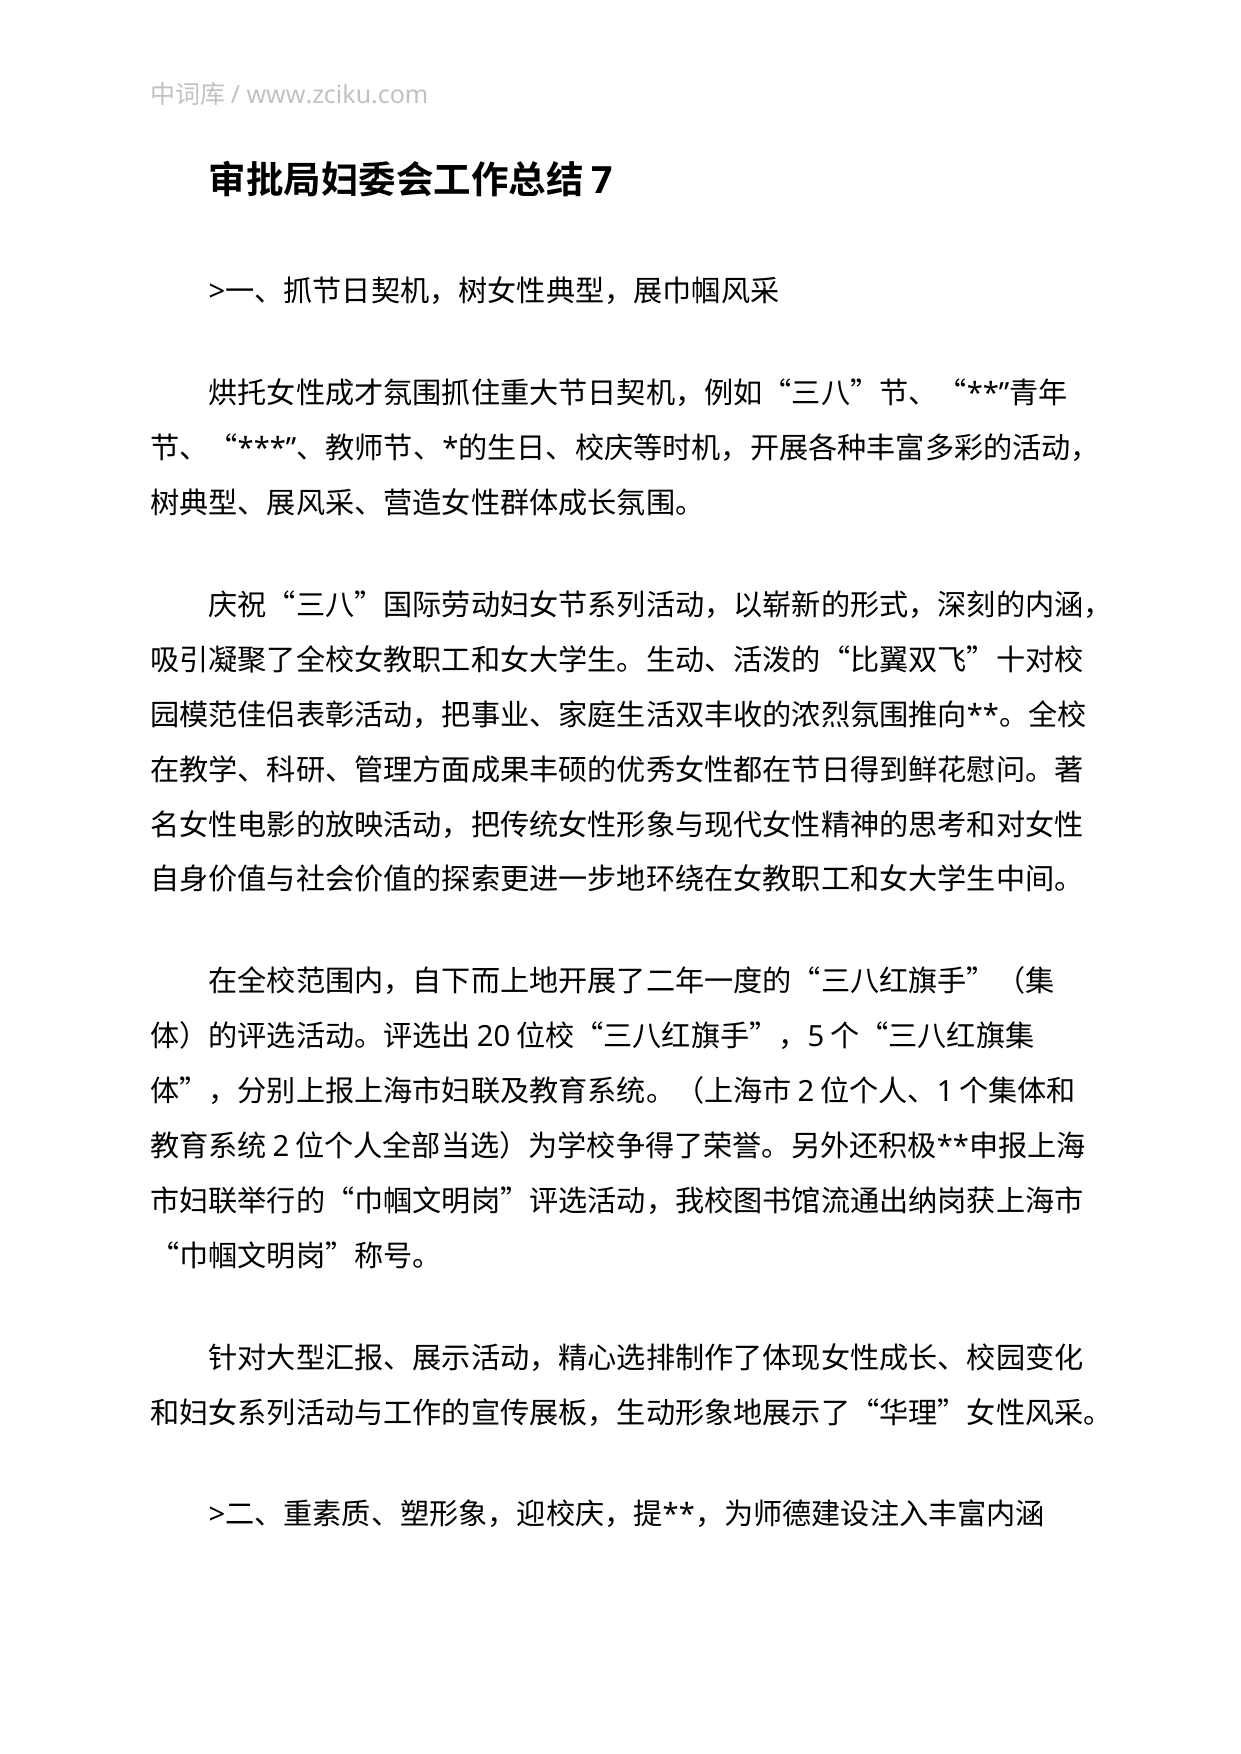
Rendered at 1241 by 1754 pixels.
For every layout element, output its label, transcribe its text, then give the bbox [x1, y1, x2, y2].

text 针对大型汇报、展示活动，精心选排制作了体现女性成长、校园变化和妇女系列活动与工作的宣传展板，生动形象地展示了“华理”女性风采。 [150, 1334, 1090, 1431]
text 庆祝“三八”国际劳动妇女节系列活动，以崭新的形式，深刻的内涵，吸引凝聚了全校女教职工和女大学生。生动、活泼的“比翼双飞”十对校园模范佳侣表彰活动，把事业、家庭生活双丰收的浓烈氛围推向**。全校在教学、科研、管理方面成果丰硕的优秀女性都在节日得到鲜花慰问。著名女性电影的放映活动，把传统女性形象与现代女性精神的思考和对女性自身价值与社会价值的探索更进一步地环绕在女教职工和女大学生中间。 [150, 581, 1090, 898]
text 在全校范围内，自下而上地开展了二年一度的“三八红旗手”（集体）的评选活动。评选出20位校“三八红旗手”，5个“三八红旗集体”，分别上报上海市妇联及教育系统。（上海市2位个人、1个集体和教育系统2位个人全部当选）为学校争得了荣誉。另外还积极**申报上海市妇联举行的“巾帼文明岗”评选活动，我校图书馆流通出纳岗获上海市“巾帼文明岗”称号。 [150, 958, 1090, 1275]
text >一、抓节日契机，树女性典型，展巾帼风采 [150, 268, 1090, 310]
text 烘托女性成才氛围抓住重大节日契机，例如“三八”节、“**”青年节、“***”、教师节、*的生日、校庆等时机，开展各种丰富多彩的活动，树典型、展风采、营造女性群体成长氛围。 [150, 369, 1090, 522]
text 审批局妇委会工作总结7 [150, 150, 1090, 204]
text >二、重素质、塑形象，迎校庆，提**，为师德建设注入丰富内涵 [150, 1491, 1090, 1533]
